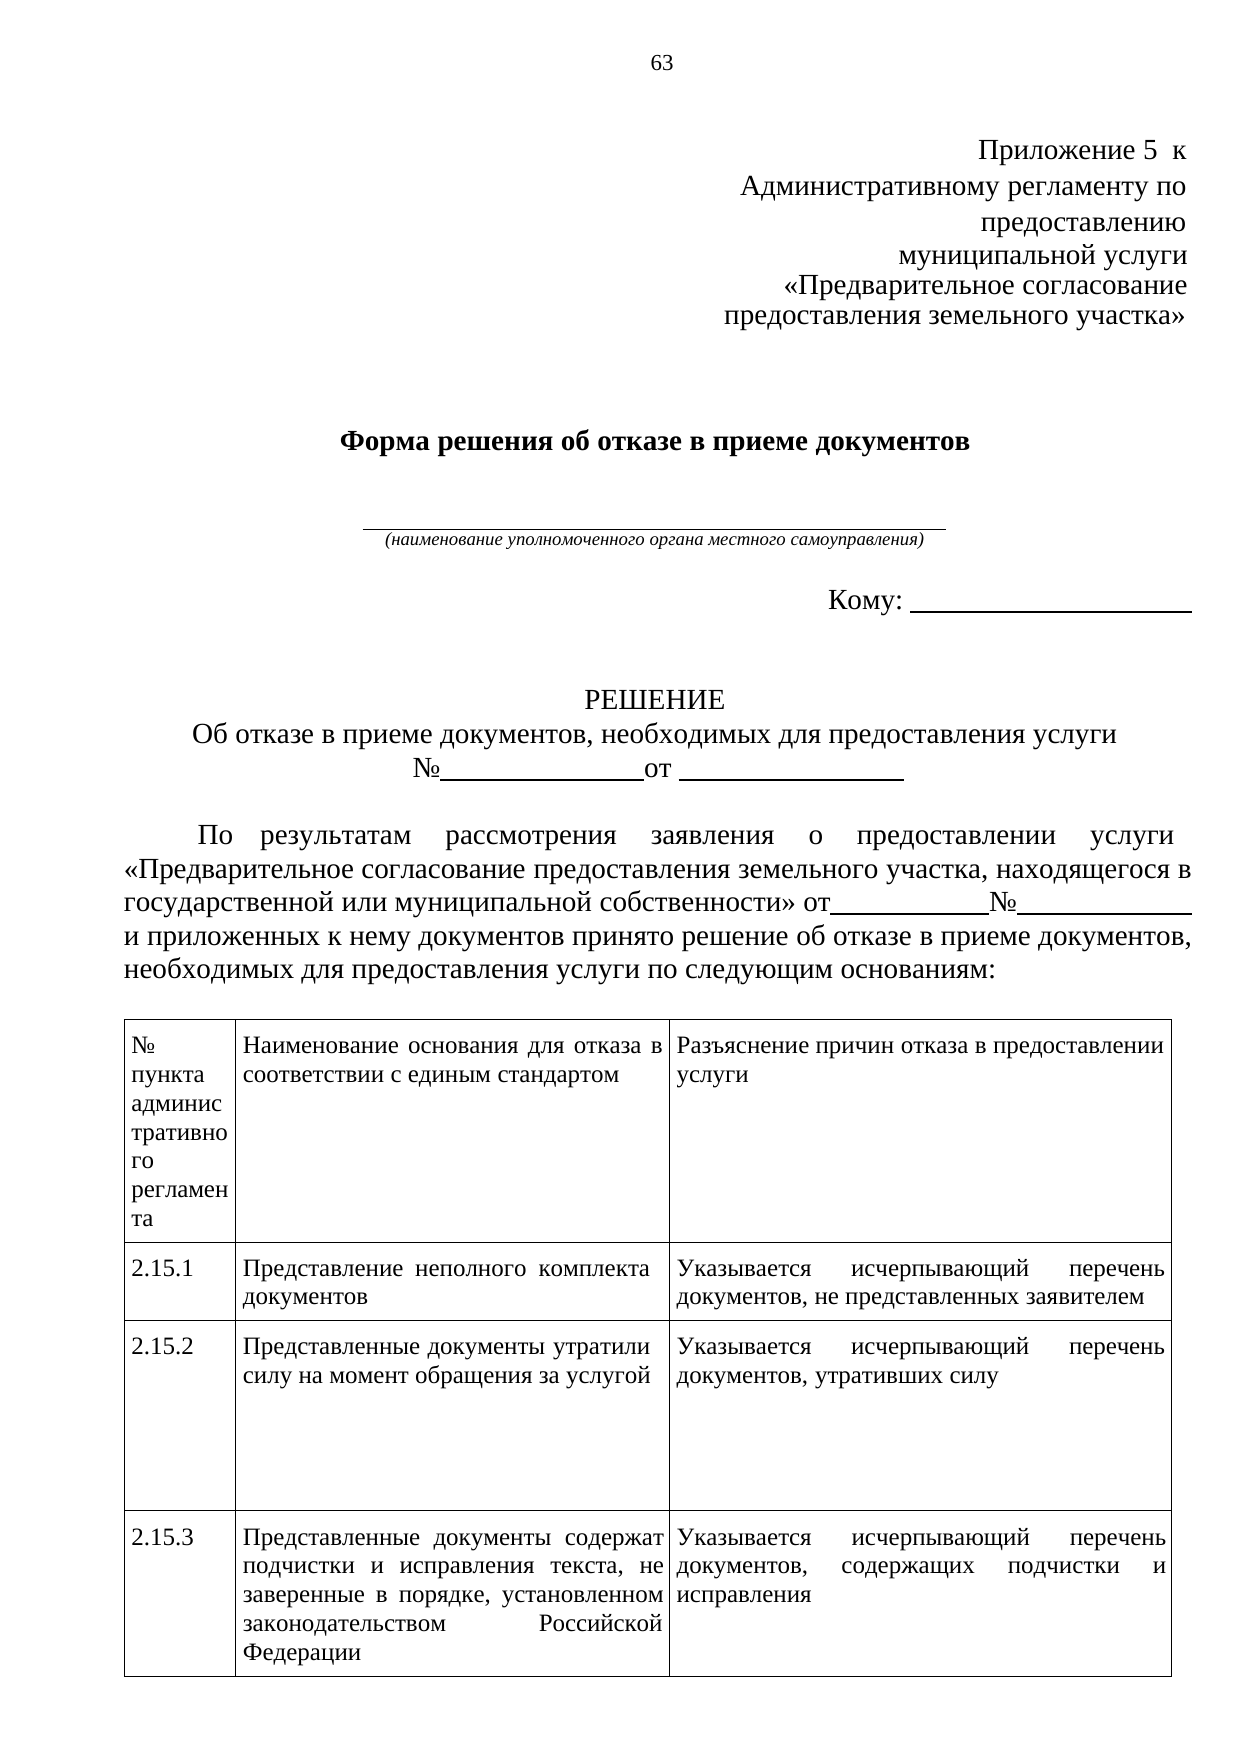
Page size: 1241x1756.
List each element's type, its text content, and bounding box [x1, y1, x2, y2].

text «Предварительное согласование предоставления земельного участка, находящегося в государственной или муниципальной собственности» от № и приложенных к нему документов принято решение об отказе в приеме документов, необходимых для предоставления услуги по следующим основаниям: [124, 851, 1192, 985]
text Приложение 5 к Административному регламенту по предоставлению [724, 132, 1186, 238]
table_cell Указывается исчерпывающий перечень документов, не представленных заявителем [670, 1243, 1171, 1320]
text «Предварительное согласование [112, 270, 1187, 300]
text предоставления земельного участка» [112, 300, 1186, 331]
table_cell 2.15.1 [125, 1243, 235, 1320]
text муниципальной услуги [112, 240, 1187, 270]
text РЕШЕНИЕ [116, 683, 1194, 716]
table_header № пункта админис тративно го регламен та [125, 1020, 235, 1242]
text (наименование уполномоченного органа местного самоуправления) [116, 525, 1193, 549]
text № от [112, 750, 1204, 783]
text Об отказе в приеме документов, необходимых для предоставления услуги [116, 716, 1193, 750]
subtitle Форма решения об отказе в приеме документов [116, 423, 1194, 457]
table_cell Указывается исчерпывающий перечень документов, утративших силу [670, 1321, 1171, 1510]
table_header Наименование основания для отказа в соответствии с единым стандартом [236, 1020, 669, 1242]
table_cell Представление неполного комплекта документов [236, 1243, 669, 1320]
table_cell 2.15.3 [125, 1511, 235, 1676]
table_cell Представленные документы утратили силу на момент обращения за услугой [236, 1321, 669, 1510]
table_cell Представленные документы содержат подчистки и исправления текста, не заверенные в порядке, установленном законодательством Российской Федерации [236, 1511, 669, 1676]
table_header Разъяснение причин отказа в предоставлении услуги [670, 1020, 1171, 1242]
text По результатам рассмотрения заявления о предоставлении услуги [197, 817, 1205, 851]
text Кому: [828, 582, 1205, 616]
table_cell 2.15.2 [125, 1321, 235, 1510]
table_cell Указывается исчерпывающий перечень документов, содержащих подчистки и исправления [670, 1511, 1171, 1676]
